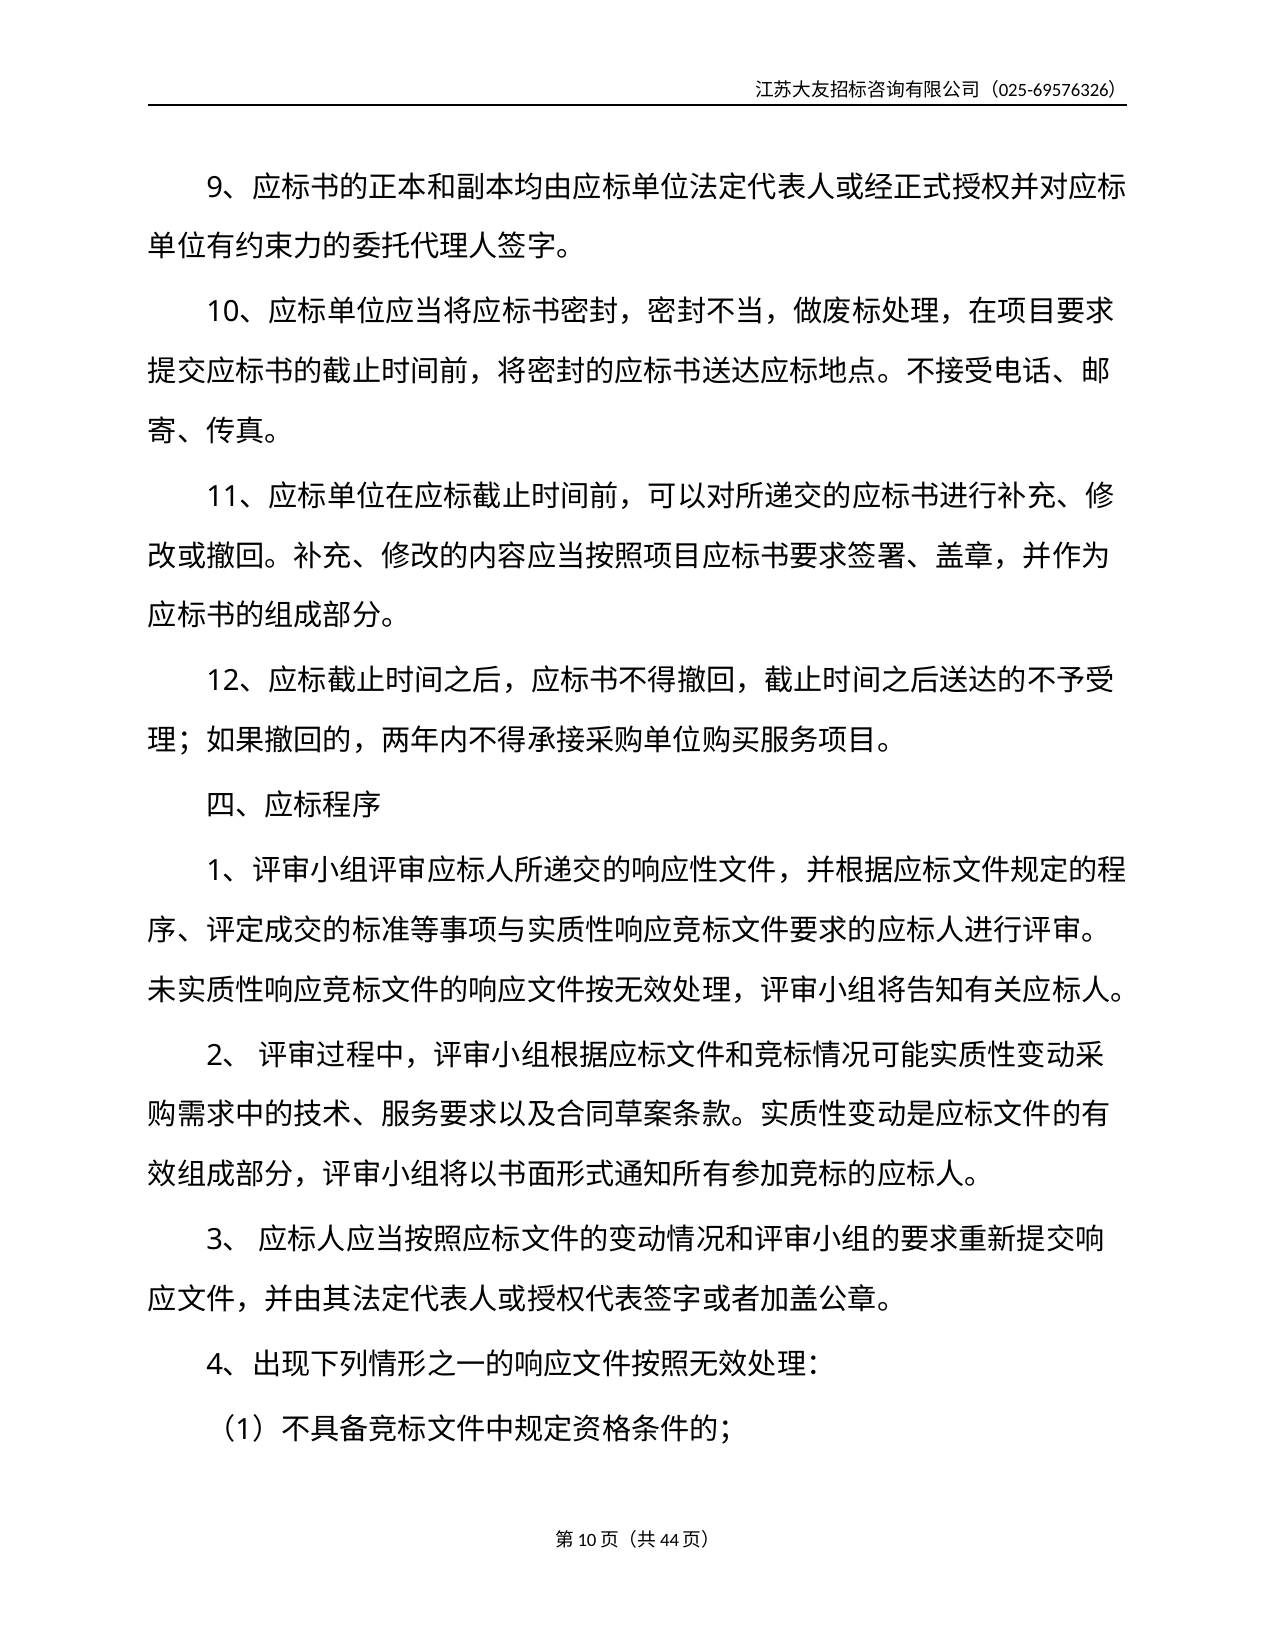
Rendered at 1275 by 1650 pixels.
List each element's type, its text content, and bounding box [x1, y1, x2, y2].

text 10、应标单位应当将应标书密封，密封不当，做废标处理，在项目要求提交应标书的截止时间前，将密封的应标书送达应标地点。不接受电话、邮寄、传真。 [148, 279, 1127, 458]
text 3、 应标人应当按照应标文件的变动情况和评审小组的要求重新提交响应文件，并由其法定代表人或授权代表签字或者加盖公章。 [148, 1207, 1127, 1326]
text 1、评审小组评审应标人所递交的响应性文件，并根据应标文件规定的程序、评定成交的标准等事项与实质性响应竞标文件要求的应标人进行评审。未实质性响应竞标文件的响应文件按无效处理，评审小组将告知有关应标人。 [148, 838, 1127, 1017]
text 11、应标单位在应标截止时间前，可以对所递交的应标书进行补充、修改或撤回。补充、修改的内容应当按照项目应标书要求签署、盖章，并作为应标书的组成部分。 [148, 464, 1127, 643]
text 4、出现下列情形之一的响应文件按照无效处理： [148, 1332, 1127, 1391]
text 四、应标程序 [148, 773, 1127, 833]
text （1）不具备竞标文件中规定资格条件的； [148, 1397, 1127, 1457]
text 9、应标书的正本和副本均由应标单位法定代表人或经正式授权并对应标单位有约束力的委托代理人签字。 [148, 155, 1127, 274]
text 2、 评审过程中，评审小组根据应标文件和竞标情况可能实质性变动采购需求中的技术、服务要求以及合同草案条款。实质性变动是应标文件的有效组成部分，评审小组将以书面形式通知所有参加竞标的应标人。 [148, 1023, 1127, 1201]
text 12、应标截止时间之后，应标书不得撤回，截止时间之后送达的不予受理；如果撤回的，两年内不得承接采购单位购买服务项目。 [148, 648, 1127, 767]
